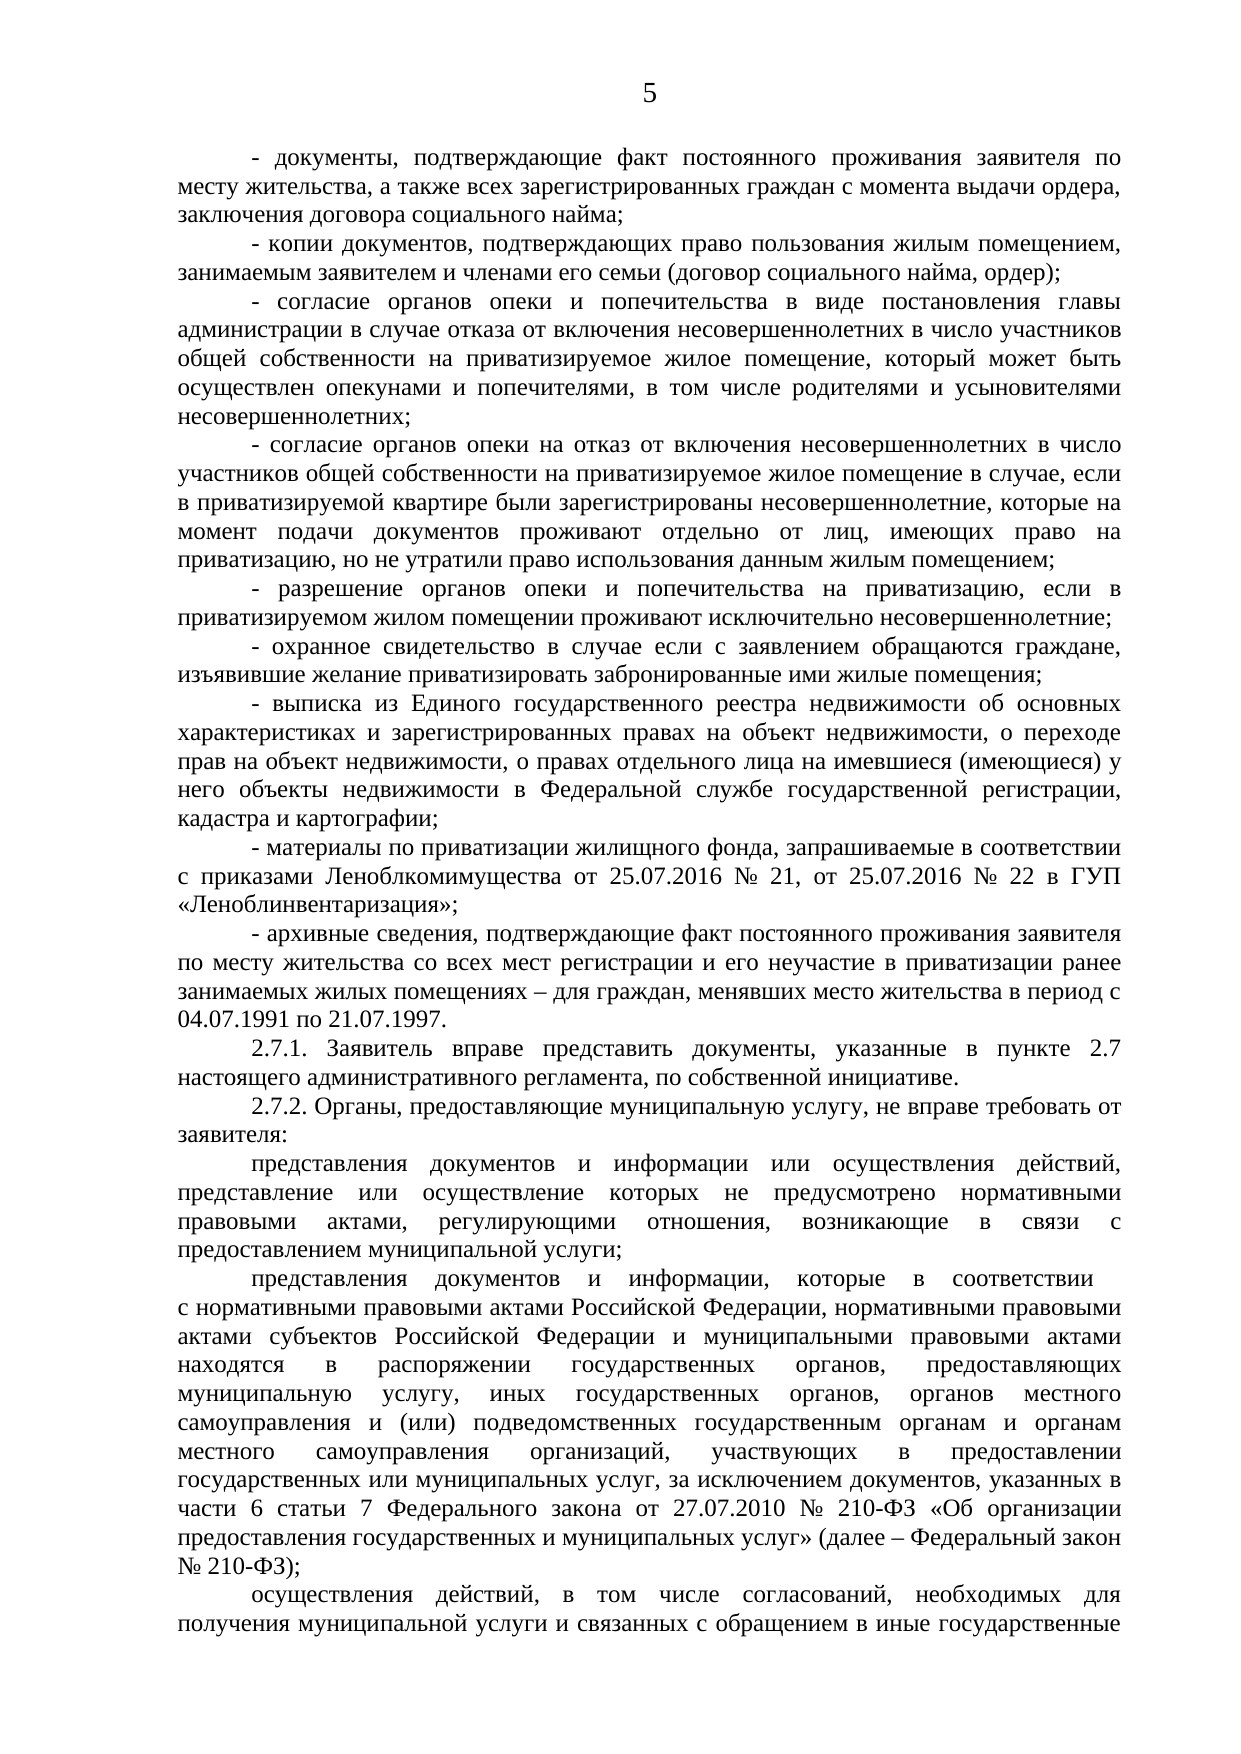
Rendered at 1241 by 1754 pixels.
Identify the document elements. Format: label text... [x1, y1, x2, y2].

text - согласие органов опеки на отказ от включения несовершеннолетних в число участников общей собственности на приватизируемое жилое помещение в случае, если в приватизируемой квартире были зарегистрированы несовершеннолетние, которые на момент подачи документов проживают отдельно от лиц, имеющих право на приватизацию, но не утратили право использования данным жилым помещением; [177, 429, 1122, 573]
text - разрешение органов опеки и попечительства на приватизацию, если в приватизируемом жилом помещении проживают исключительно несовершеннолетние; [177, 573, 1122, 631]
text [177, 1579, 1122, 1637]
text - документы, подтверждающие факт постоянного проживания заявителя по месту жительства, а также всех зарегистрированных граждан с момента выдачи ордера, заключения договора социального найма; [177, 142, 1122, 228]
text представления документов и информации или осуществления действий, представление или осуществление которых не предусмотрено нормативными правовыми актами, регулирующими отношения, возникающие в связи с предоставлением муниципальной услуги; [177, 1148, 1122, 1263]
text - охранное свидетельство в случае если с заявлением обращаются граждане, изъявившие желание приватизировать забронированные ими жилые помещения; [177, 631, 1122, 688]
text представления документов и информации, которые в соответствии с нормативными правовыми актами Российской Федерации, нормативными правовыми актами субъектов Российской Федерации и муниципальными правовыми актами находятся в распоряжении государственных органов, предоставляющих муниципальную услугу, иных государственных органов, органов местного самоуправления и (или) подведомственных государственным органам и органам местного самоуправления организаций, участвующих в предоставлении государственных или муниципальных услуг, за исключением документов, указанных в части 6 статьи 7 Федерального закона от 27.07.2010 № 210-ФЗ «Об организации предоставления государственных и муниципальных услуг» (далее – Федеральный закон № 210-ФЗ); [177, 1263, 1122, 1579]
text - согласие органов опеки и попечительства в виде постановления главы администрации в случае отказа от включения несовершеннолетних в число участников общей собственности на приватизируемое жилое помещение, который может быть осуществлен опекунами и попечителями, в том числе родителями и усыновителями несовершеннолетних; [177, 286, 1122, 429]
text 2.7.2. Органы, предоставляющие муниципальную услугу, не вправе требовать от заявителя: [177, 1091, 1122, 1148]
text 2.7.1. Заявитель вправе представить документы, указанные в пункте 2.7 настоящего административного регламента, по собственной инициативе. [177, 1033, 1122, 1091]
text - материалы по приватизации жилищного фонда, запрашиваемые в соответствии с приказами Леноблкомимущества от 25.07.2016 № 21, от 25.07.2016 № 22 в ГУП «Леноблинвентаризация»; [177, 832, 1122, 918]
text - архивные сведения, подтверждающие факт постоянного проживания заявителя по месту жительства со всех мест регистрации и его неучастие в приватизации ранее занимаемых жилых помещениях – для граждан, менявших место жительства в период с 04.07.1991 по 21.07.1997. [177, 918, 1122, 1033]
text - выписка из Единого государственного реестра недвижимости об основных характеристиках и зарегистрированных правах на объект недвижимости, о переходе прав на объект недвижимости, о правах отдельного лица на имевшиеся (имеющиеся) у него объекты недвижимости в Федеральной службе государственной регистрации, кадастра и картографии; [177, 688, 1122, 832]
text - копии документов, подтверждающих право пользования жилым помещением, занимаемым заявителем и членами его семьи (договор социального найма, ордер); [177, 228, 1122, 286]
